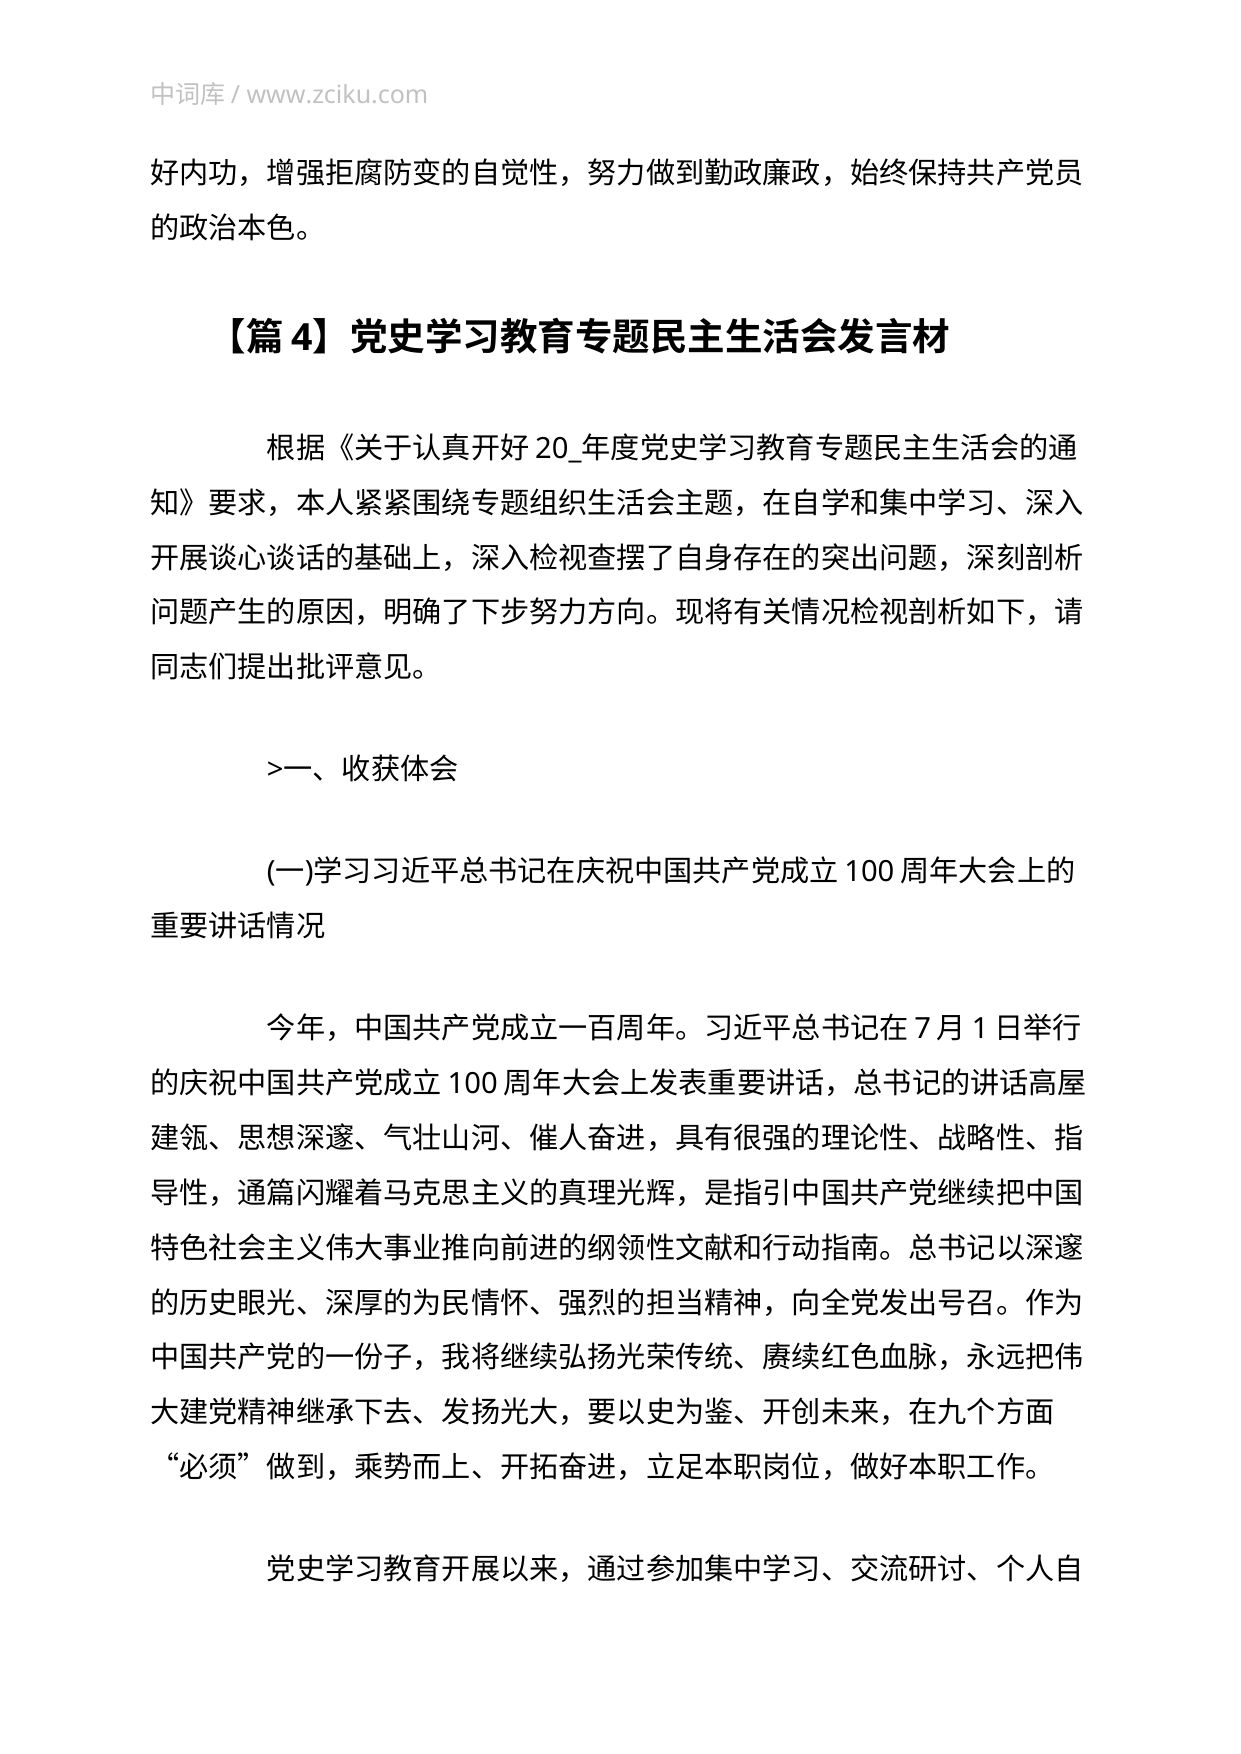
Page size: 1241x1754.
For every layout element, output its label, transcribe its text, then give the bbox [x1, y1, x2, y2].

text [150, 1546, 1090, 1588]
text (一)学习习近平总书记在庆祝中国共产党成立100周年大会上的重要讲话情况 [150, 848, 1090, 945]
text 根据《关于认真开好20_年度党史学习教育专题民主生活会的通知》要求，本人紧紧围绕专题组织生活会主题，在自学和集中学习、深入开展谈心谈话的基础上，深入检视查摆了自身存在的突出问题，深刻剖析问题产生的原因，明确了下步努力方向。现将有关情况检视剖析如下，请同志们提出批评意见。 [150, 424, 1090, 686]
text 【篇4】党史学习教育专题民主生活会发言材 [150, 307, 1090, 361]
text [150, 150, 1090, 247]
text 今年，中国共产党成立一百周年。习近平总书记在7月1日举行的庆祝中国共产党成立100周年大会上发表重要讲话，总书记的讲话高屋建瓴、思想深邃、气壮山河、催人奋进，具有很强的理论性、战略性、指导性，通篇闪耀着马克思主义的真理光辉，是指引中国共产党继续把中国特色社会主义伟大事业推向前进的纲领性文献和行动指南。总书记以深邃的历史眼光、深厚的为民情怀、强烈的担当精神，向全党发出号召。作为中国共产党的一份子，我将继续弘扬光荣传统、赓续红色血脉，永远把伟大建党精神继承下去、发扬光大，要以史为鉴、开创未来，在九个方面“必须”做到，乘势而上、开拓奋进，立足本职岗位，做好本职工作。 [150, 1004, 1090, 1486]
text >一、收获体会 [150, 746, 1090, 788]
